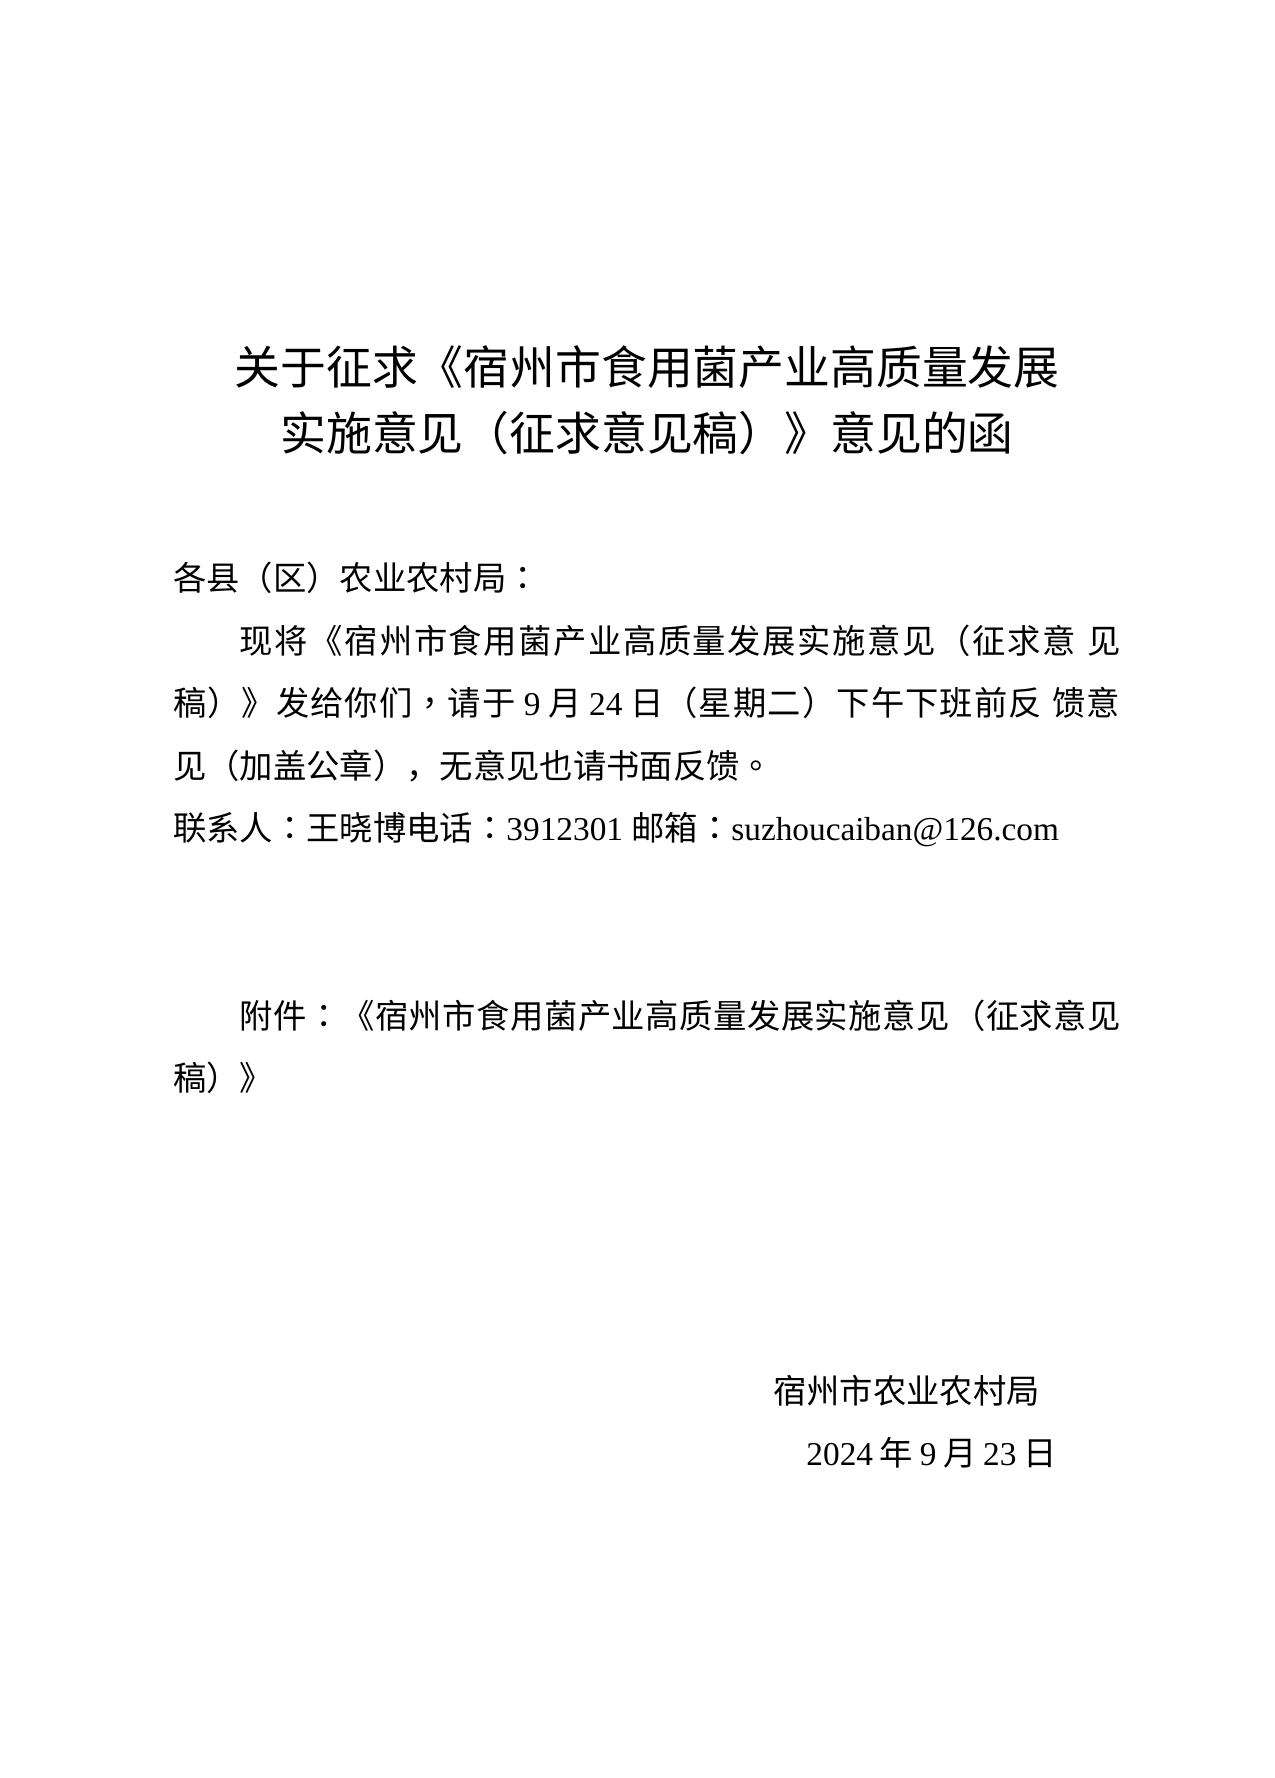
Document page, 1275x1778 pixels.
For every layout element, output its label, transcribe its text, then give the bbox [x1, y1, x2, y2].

text 联系人：王晓博电话：3912301 邮箱：suzhoucaiban@126.com [173, 791, 1121, 853]
text 实施意见（征求意见稿）》意见的函 [173, 397, 1121, 464]
text 现将《宿州市食用菌产业高质量发展实施意见（征求意 见稿）》发给你们，请于9月24日（星期二）下午下班前反 馈意见（加盖公章），无意见也请书面反馈。 [173, 603, 1121, 791]
text 关于征求《宿州市食用菌产业高质量发展 [173, 335, 1121, 397]
text 宿州市农业农村局 [173, 1353, 1121, 1416]
text 2024年9月23日 [173, 1416, 1121, 1478]
text 各县（区）农业农村局： [173, 541, 1121, 603]
text 附件：《宿州市食用菌产业高质量发展实施意见（征求意见稿）》 [173, 978, 1121, 1103]
